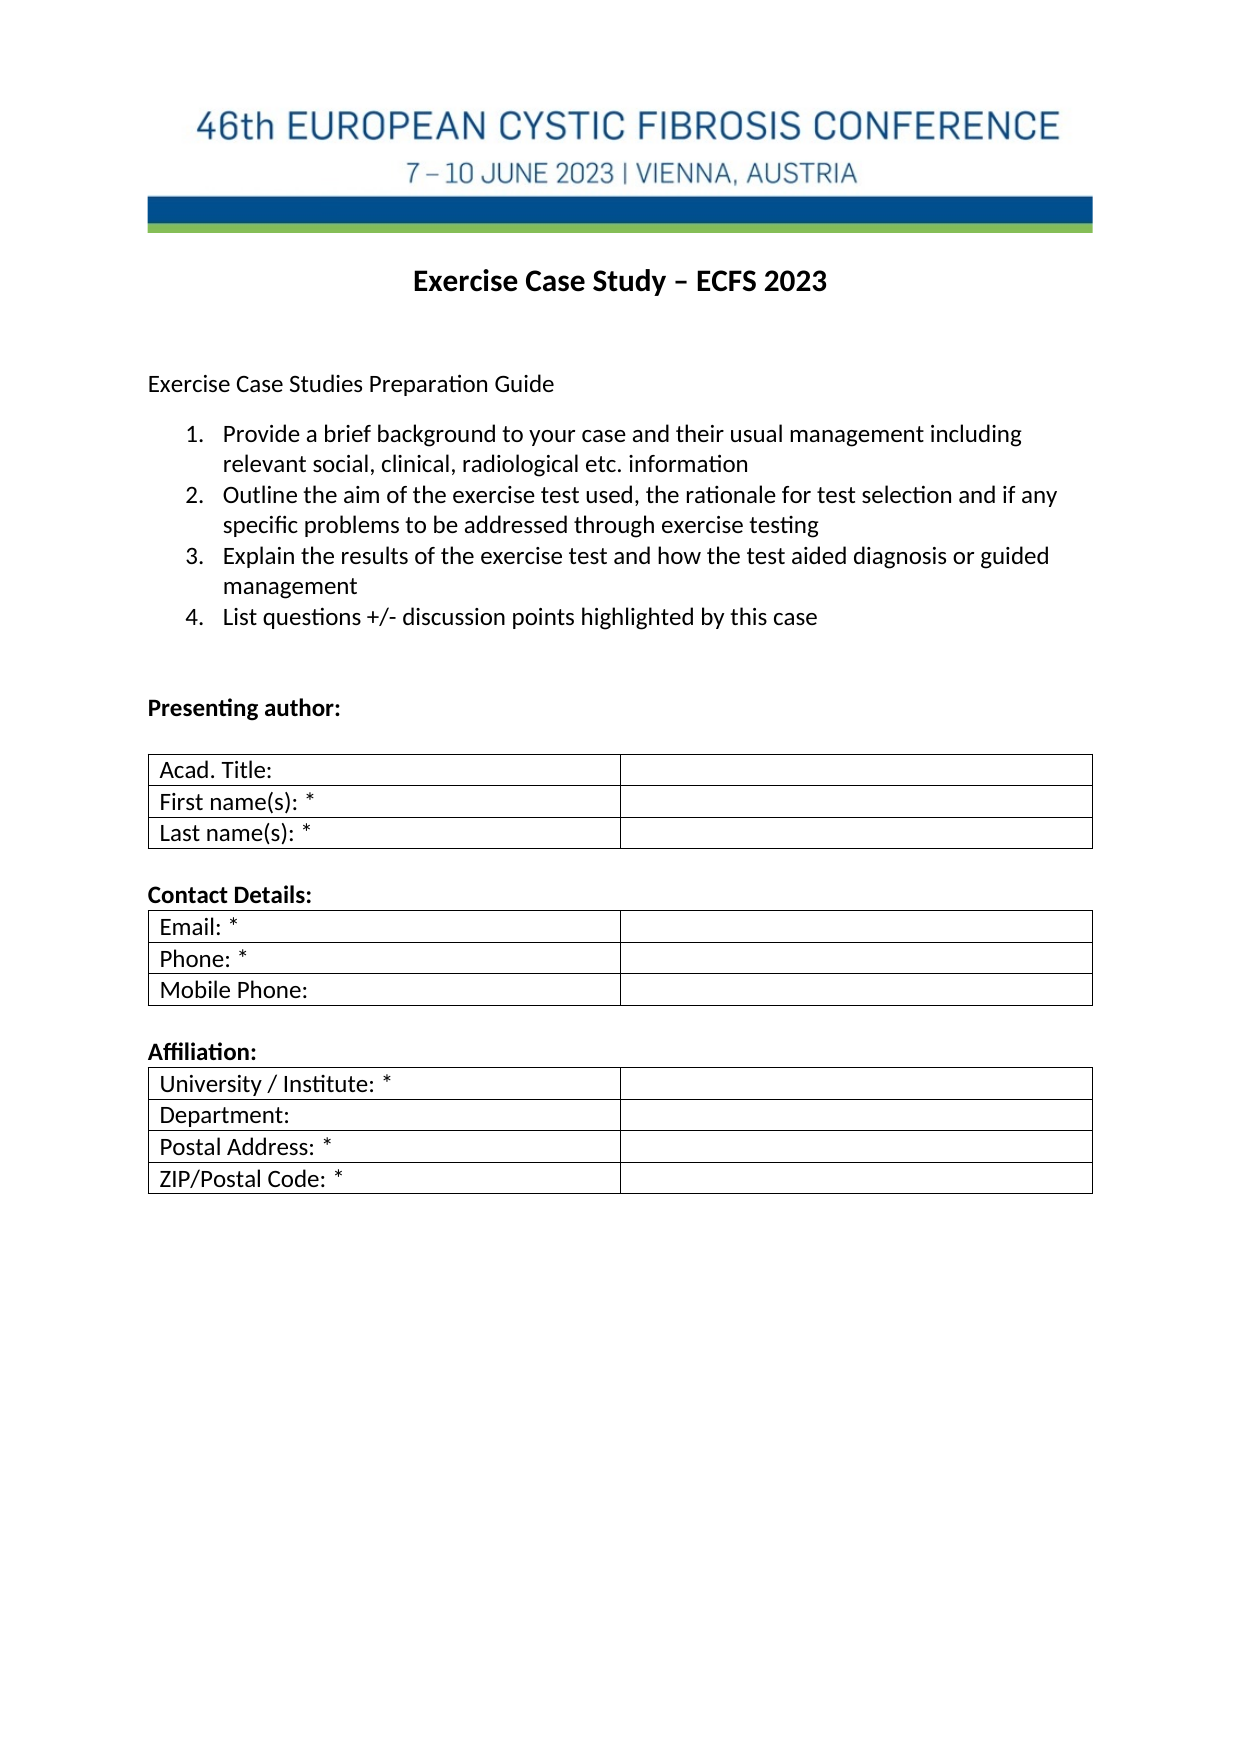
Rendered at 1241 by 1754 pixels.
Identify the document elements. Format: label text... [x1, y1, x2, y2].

list Provide a brief background to your case and their usual management including relevant social, clinical, radiological etc. information [185, 418, 1093, 479]
table_header [621, 1068, 1092, 1098]
table_cell [621, 1100, 1092, 1130]
text Presenting author: [148, 692, 1093, 723]
table_cell Mobile Phone: [149, 974, 620, 1005]
table_header [621, 911, 1092, 942]
table_header [621, 755, 1092, 785]
picture [147, 223, 1093, 233]
table_cell Phone: * [149, 943, 620, 973]
table_cell Last name(s): * [149, 818, 620, 848]
table_cell [621, 786, 1092, 817]
text Exercise Case Studies Preparation Guide [148, 368, 1093, 399]
picture [147, 73, 1093, 220]
text Affiliation: [148, 1036, 1093, 1067]
table_cell First name(s): * [149, 786, 620, 817]
table_cell ZIP/Postal Code: * [149, 1163, 620, 1193]
text Exercise Case Study – ECFS 2023 [148, 261, 1093, 299]
table_cell [621, 818, 1092, 848]
table_header University / Institute: * [149, 1068, 620, 1098]
text Contact Details: [148, 880, 1093, 910]
table_cell [621, 1163, 1092, 1193]
table_cell Postal Address: * [149, 1131, 620, 1162]
list Explain the results of the exercise test and how the test aided diagnosis or guided management [185, 540, 1093, 601]
table_cell [621, 943, 1092, 973]
table_header Email: * [149, 911, 620, 942]
table_cell Department: [149, 1100, 620, 1130]
table_header Acad. Title: [149, 755, 620, 785]
table_cell [621, 1131, 1092, 1162]
list List questions +/- discussion points highlighted by this case [185, 601, 1093, 631]
table_cell [621, 974, 1092, 1005]
list Outline the aim of the exercise test used, the rationale for test selection and if any specific problems to be addressed through exercise testing [185, 479, 1093, 540]
